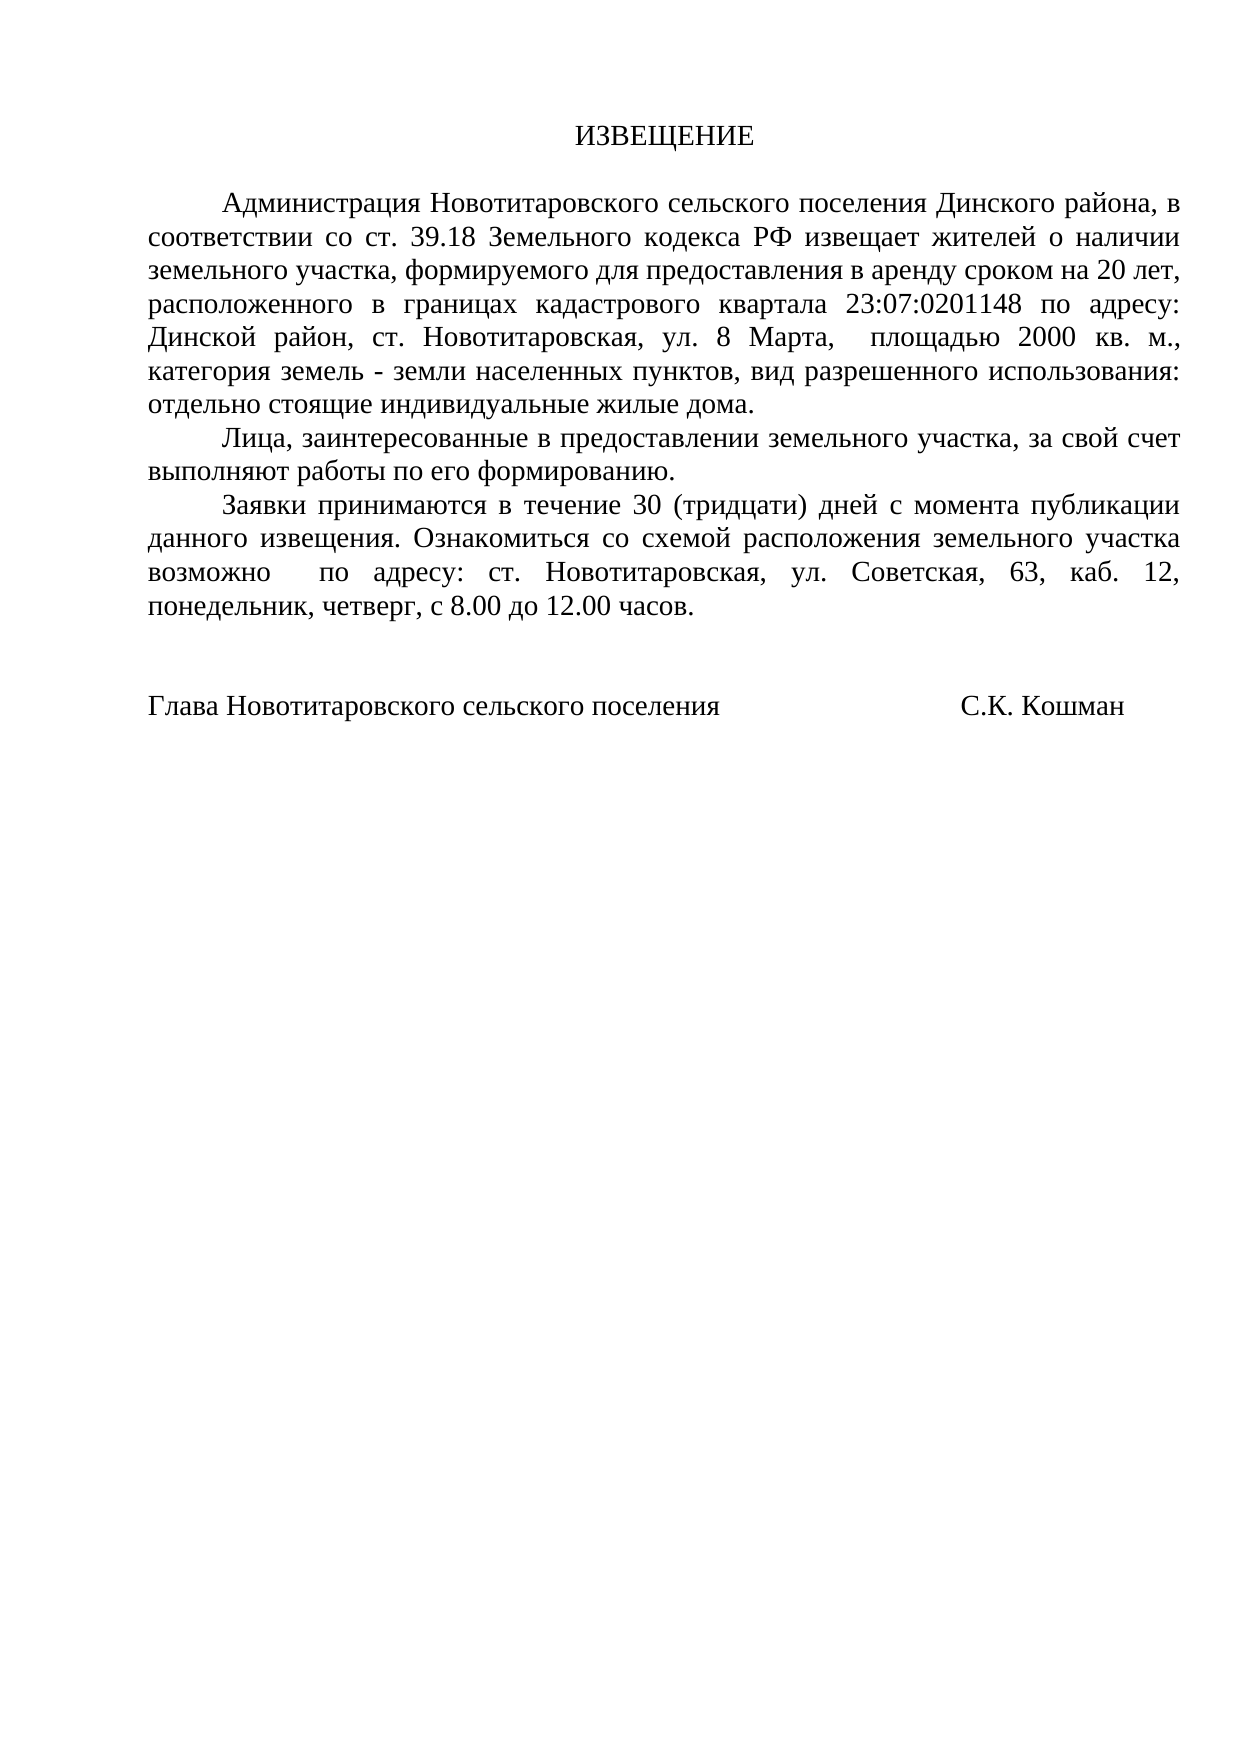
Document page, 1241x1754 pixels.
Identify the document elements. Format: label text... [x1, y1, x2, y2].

text Глава Новотитаровского сельского поселения С.К. Кошман [148, 688, 1181, 722]
text Администрация Новотитаровского сельского поселения Динского района, в соответствии со ст. 39.18 Земельного кодекса РФ извещает жителей о наличии земельного участка, формируемого для предоставления в аренду сроком на 20 лет, расположенного в границах кадастрового квартала 23:07:0201148 по адресу: Динской район, ст. Новотитаровская, ул. 8 Марта, площадью 2000 кв. м., категория земель - земли населенных пунктов, вид разрешенного использования: отдельно стоящие индивидуальные жилые дома. [148, 185, 1181, 420]
text Лица, заинтересованные в предоставлении земельного участка, за свой счет выполняют работы по его формированию. [148, 420, 1181, 487]
text ИЗВЕЩЕНИЕ [148, 118, 1181, 152]
text Заявки принимаются в течение 30 (тридцати) дней с момента публикации данного извещения. Ознакомиться со схемой расположения земельного участка возможно по адресу: ст. Новотитаровская, ул. Советская, 63, каб. 12, понедельник, четверг, с 8.00 до 12.00 часов. [148, 487, 1181, 621]
